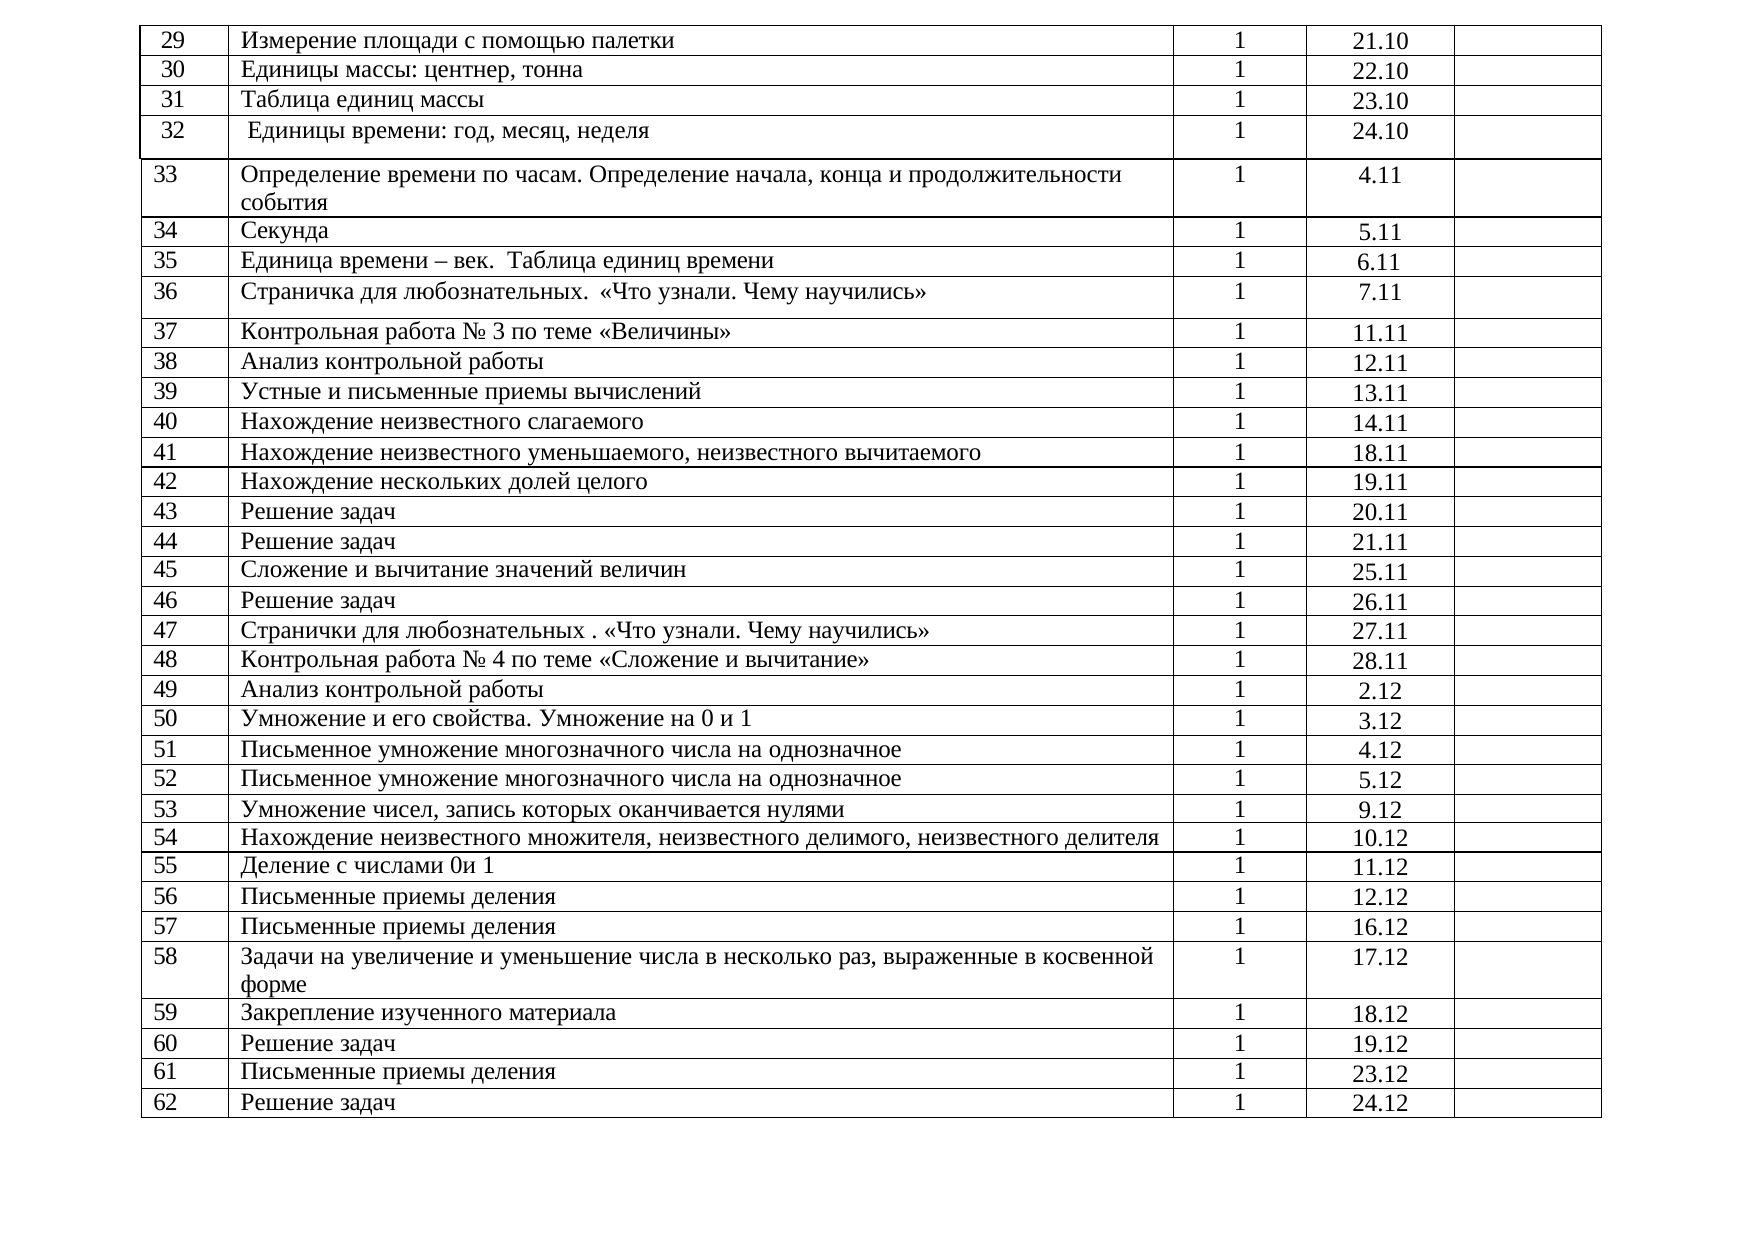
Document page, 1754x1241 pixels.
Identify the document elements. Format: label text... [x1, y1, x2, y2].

table_cell 18.12 [1307, 999, 1454, 1028]
table_cell Нахождение нескольких долей целого [229, 468, 1173, 496]
table_cell Закрепление изученного материала [229, 999, 1173, 1028]
table_cell 46 [142, 587, 228, 615]
table_cell 12.11 [1307, 348, 1454, 377]
table_cell 1 [1174, 247, 1306, 276]
table_cell 19.11 [1307, 468, 1454, 496]
table_cell 19.12 [1307, 1029, 1454, 1058]
table_cell 25.11 [1307, 557, 1454, 586]
table_cell 1 [1174, 676, 1306, 705]
table_cell 58 [142, 942, 228, 998]
table_cell 1 [1174, 736, 1306, 764]
table_cell 1 [1174, 438, 1306, 466]
table_cell [1455, 408, 1601, 437]
table_cell 22.10 [1307, 56, 1454, 85]
table_cell [1455, 942, 1601, 998]
table_cell [1455, 557, 1601, 586]
table_cell 21.11 [1307, 527, 1454, 556]
table_cell [1455, 706, 1601, 734]
table_cell Письменные приемы деления [229, 882, 1173, 911]
table_cell 11.12 [1307, 853, 1454, 881]
table_cell 1 [1174, 646, 1306, 675]
table_cell 1 [1174, 86, 1306, 115]
table_cell [1455, 26, 1601, 55]
table_cell 41 [142, 438, 228, 466]
table_cell [1455, 823, 1601, 851]
table_cell [1455, 882, 1601, 911]
table_cell [1455, 438, 1601, 466]
table_cell 16.12 [1307, 912, 1454, 941]
table_cell 1 [1174, 348, 1306, 377]
table_cell [1455, 999, 1601, 1028]
table_cell 32 [141, 116, 228, 158]
table_cell 1 [1174, 999, 1306, 1028]
table_cell Умножение и его свойства. Умножение на 0 и 1 [229, 706, 1173, 734]
table_cell 24.12 [1307, 1089, 1454, 1117]
table_cell 52 [142, 765, 228, 794]
table_cell 10.12 [1307, 823, 1454, 851]
table_cell 1 [1174, 942, 1306, 998]
table_cell Письменное умножение многозначного числа на однозначное [229, 736, 1173, 764]
table_cell [1455, 86, 1601, 115]
table_cell Единицы массы: центнер, тонна [229, 56, 1173, 85]
table_cell 1 [1174, 795, 1306, 822]
table_cell 34 [142, 218, 228, 246]
table_cell [1455, 378, 1601, 407]
table_header 33 [142, 160, 228, 216]
table_cell [1455, 116, 1601, 158]
table_cell 18.11 [1307, 438, 1454, 466]
table_cell [1455, 795, 1601, 822]
table_cell Единицы времени: год, месяц, неделя [229, 116, 1173, 158]
table_cell Анализ контрольной работы [229, 348, 1173, 377]
table_cell Измерение площади с помощью палетки [229, 26, 1173, 55]
table_cell 26.11 [1307, 587, 1454, 615]
table_cell 40 [142, 408, 228, 437]
table_cell 3.12 [1307, 706, 1454, 734]
table_cell Странички для любознательных . «Что узнали. Чему научились» [229, 616, 1173, 645]
table_cell 38 [142, 348, 228, 377]
table_cell 6.11 [1307, 247, 1454, 276]
table_cell Устные и письменные приемы вычислений [229, 378, 1173, 407]
table_cell 1 [1174, 1089, 1306, 1117]
table_cell 27.11 [1307, 616, 1454, 645]
table_cell 35 [142, 247, 228, 276]
table_cell Контрольная работа № 3 по теме «Величины» [229, 319, 1173, 347]
table_cell 1 [1174, 26, 1306, 55]
table_cell [1455, 277, 1601, 317]
table_cell 50 [142, 706, 228, 734]
table_cell 24.10 [1307, 116, 1454, 158]
table_cell 1 [1174, 557, 1306, 586]
table_cell Сложение и вычитание значений величин [229, 557, 1173, 586]
table_cell 44 [142, 527, 228, 556]
table_cell 49 [142, 676, 228, 705]
table_cell Умножение чисел, запись которых оканчивается нулями [229, 795, 1173, 822]
table_cell 1 [1174, 408, 1306, 437]
table_cell [1455, 56, 1601, 85]
table_cell 59 [142, 999, 228, 1028]
table_cell 48 [142, 646, 228, 675]
table_cell 5.12 [1307, 765, 1454, 794]
table_cell 1 [1174, 616, 1306, 645]
table_cell 1 [1174, 1059, 1306, 1087]
table_cell 30 [141, 56, 228, 85]
table_cell Письменные приемы деления [229, 1059, 1173, 1087]
table_cell 61 [142, 1059, 228, 1087]
table_cell [1455, 1029, 1601, 1058]
table_cell 31 [141, 86, 228, 115]
table_cell 56 [142, 882, 228, 911]
table_cell 54 [142, 823, 228, 851]
table_cell 53 [142, 795, 228, 822]
table_cell 1 [1174, 116, 1306, 158]
table_cell [1455, 468, 1601, 496]
table_cell [1455, 736, 1601, 764]
table_cell Задачи на увеличение и уменьшение числа в несколько раз, выраженные в косвенной форме [229, 942, 1173, 998]
table_cell 1 [1174, 468, 1306, 496]
table_cell 60 [142, 1029, 228, 1058]
table_cell Секунда [229, 218, 1173, 246]
table_cell [1455, 1089, 1601, 1117]
table_header 4.11 [1307, 160, 1454, 216]
table_cell Деление с числами 0и 1 [229, 853, 1173, 881]
table_header [1455, 160, 1601, 216]
table_cell Контрольная работа № 4 по теме «Сложение и вычитание» [229, 646, 1173, 675]
table_cell Страничка для любознательных. «Что узнали. Чему научились» [229, 277, 1173, 317]
table_cell Нахождение неизвестного слагаемого [229, 408, 1173, 437]
table_cell 42 [142, 468, 228, 496]
table_cell [1455, 616, 1601, 645]
table_cell [1455, 912, 1601, 941]
table_cell 1 [1174, 1029, 1306, 1058]
table_cell 12.12 [1307, 882, 1454, 911]
table_cell Нахождение неизвестного уменьшаемого, неизвестного вычитаемого [229, 438, 1173, 466]
table_cell 1 [1174, 218, 1306, 246]
table_cell [1455, 676, 1601, 705]
table_cell 43 [142, 497, 228, 526]
table_cell 13.11 [1307, 378, 1454, 407]
table_cell 4.12 [1307, 736, 1454, 764]
table_cell 23.12 [1307, 1059, 1454, 1087]
table_cell Решение задач [229, 1089, 1173, 1117]
table_cell 1 [1174, 823, 1306, 851]
table_cell 37 [142, 319, 228, 347]
table_cell 7.11 [1307, 277, 1454, 317]
table_cell 23.10 [1307, 86, 1454, 115]
table_cell Решение задач [229, 1029, 1173, 1058]
table_cell [1455, 218, 1601, 246]
table_cell 1 [1174, 912, 1306, 941]
table_cell 5.11 [1307, 218, 1454, 246]
table_cell Таблица единиц массы [229, 86, 1173, 115]
table_cell [1455, 348, 1601, 377]
table_cell 1 [1174, 497, 1306, 526]
table_cell 1 [1174, 378, 1306, 407]
table_cell Решение задач [229, 587, 1173, 615]
table_cell [1455, 853, 1601, 881]
table_cell Письменное умножение многозначного числа на однозначное [229, 765, 1173, 794]
table_cell 20.11 [1307, 497, 1454, 526]
table_cell 62 [142, 1089, 228, 1117]
table_cell Нахождение неизвестного множителя, неизвестного делимого, неизвестного делителя [229, 823, 1173, 851]
table_cell 55 [142, 853, 228, 881]
table_cell [1455, 765, 1601, 794]
table_cell 17.12 [1307, 942, 1454, 998]
table_cell 1 [1174, 853, 1306, 881]
table_cell [1455, 527, 1601, 556]
table_cell 1 [1174, 706, 1306, 734]
table_cell 1 [1174, 587, 1306, 615]
table_cell [1455, 1059, 1601, 1087]
table_cell 1 [1174, 765, 1306, 794]
table_cell 28.11 [1307, 646, 1454, 675]
table_cell Решение задач [229, 527, 1173, 556]
table_cell 1 [1174, 277, 1306, 317]
table_cell 14.11 [1307, 408, 1454, 437]
table_cell 39 [142, 378, 228, 407]
table_cell 29 [141, 26, 228, 55]
table_cell 21.10 [1307, 26, 1454, 55]
table_cell [1455, 319, 1601, 347]
table_cell [1455, 497, 1601, 526]
table_cell 9.12 [1307, 795, 1454, 822]
table_cell Анализ контрольной работы [229, 676, 1173, 705]
table_cell 47 [142, 616, 228, 645]
table_cell Единица времени – век. Таблица единиц времени [229, 247, 1173, 276]
table_cell 45 [142, 557, 228, 586]
table_cell 2.12 [1307, 676, 1454, 705]
table_cell 1 [1174, 527, 1306, 556]
table_cell [1455, 247, 1601, 276]
table_cell 1 [1174, 56, 1306, 85]
table_cell [1455, 646, 1601, 675]
table_cell 51 [142, 736, 228, 764]
table_cell Решение задач [229, 497, 1173, 526]
table_cell 57 [142, 912, 228, 941]
table_header Определение времени по часам. Определение начала, конца и продолжительности события [229, 160, 1173, 216]
table_cell 36 [142, 277, 228, 317]
table_cell Письменные приемы деления [229, 912, 1173, 941]
table_cell 1 [1174, 882, 1306, 911]
table_cell [1455, 587, 1601, 615]
table_cell 11.11 [1307, 319, 1454, 347]
table_header 1 [1174, 160, 1306, 216]
table_cell 1 [1174, 319, 1306, 347]
